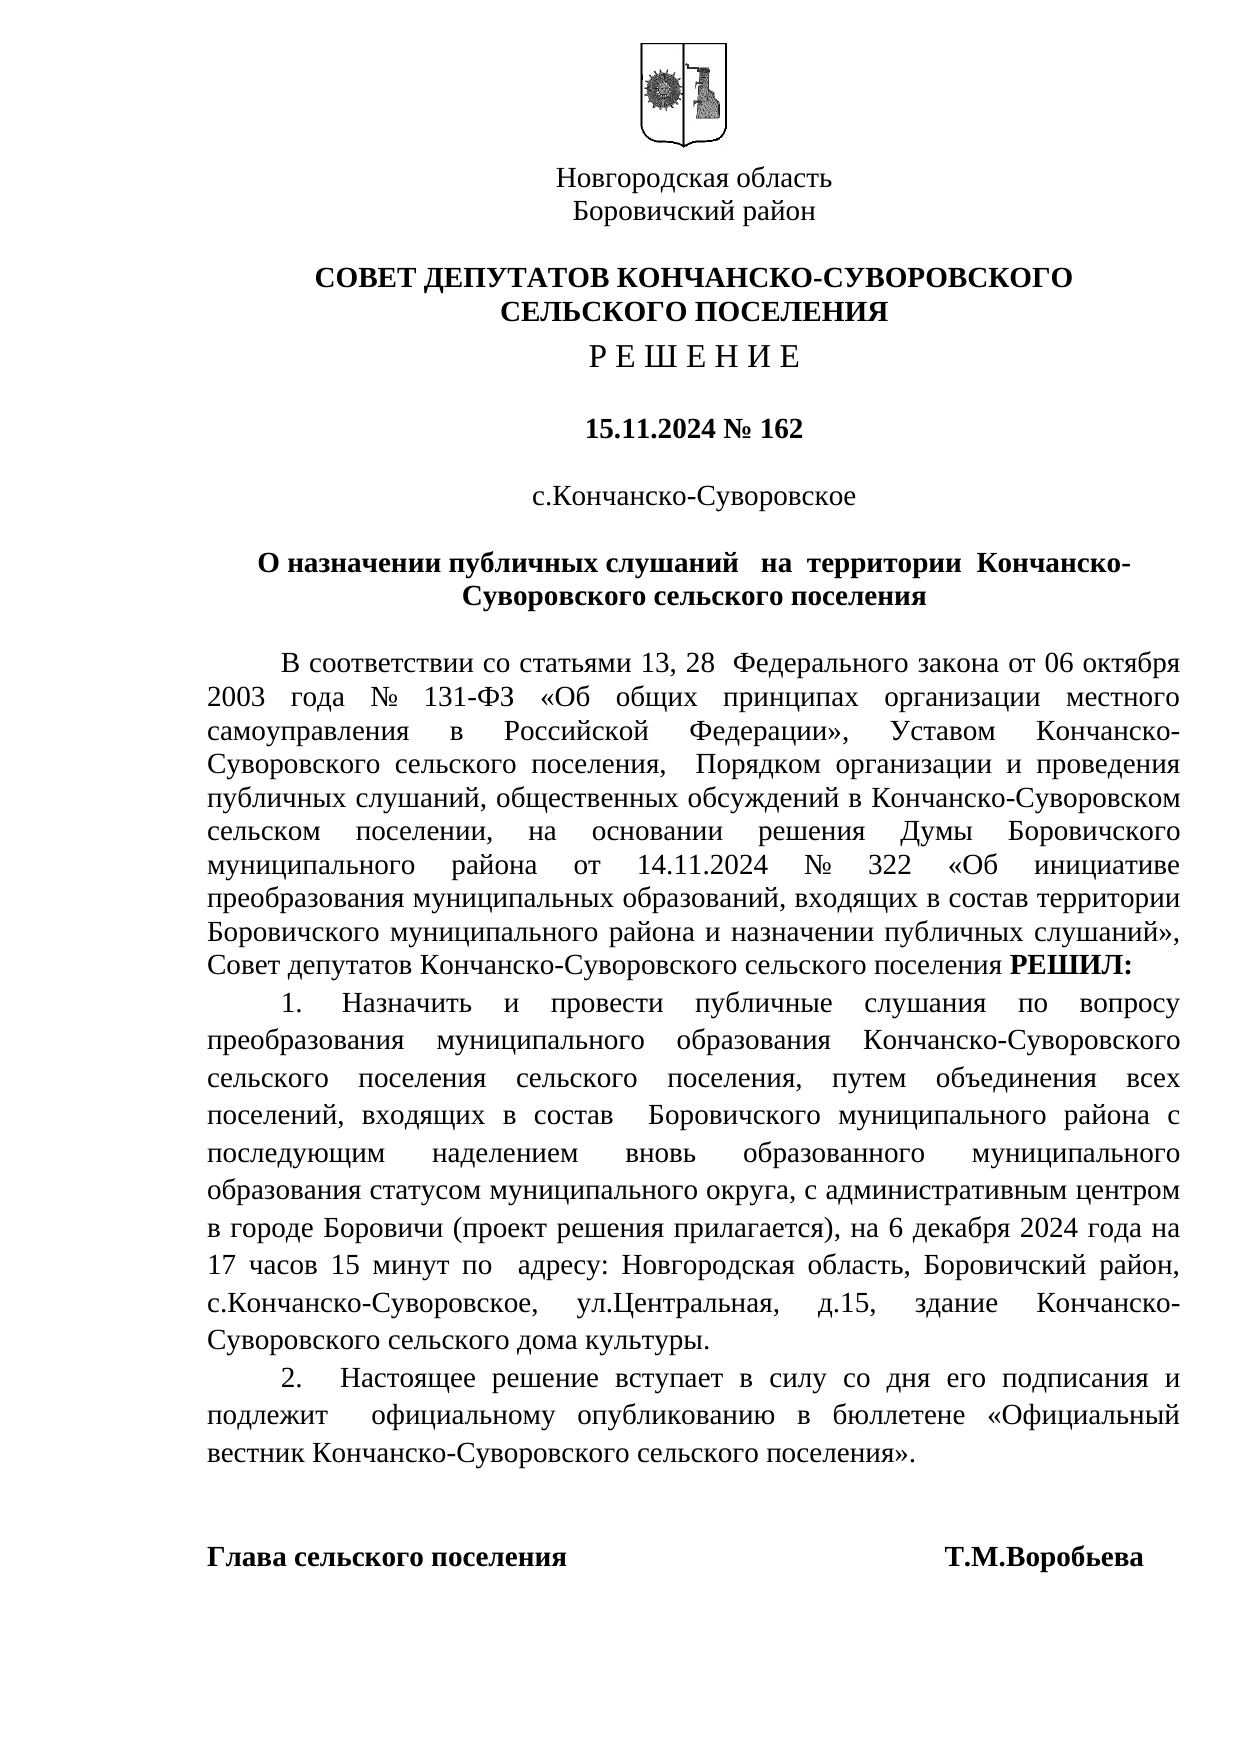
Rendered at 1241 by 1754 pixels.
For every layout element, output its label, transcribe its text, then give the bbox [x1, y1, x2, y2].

text Новгородская область [207, 160, 1181, 193]
text 15.11.2024 № 162 [207, 411, 1181, 444]
text СЕЛЬСКОГО ПОСЕЛЕНИЯ [207, 294, 1181, 327]
list Назначить и провести публичные слушания по вопросу преобразования муниципального образования Кончанско-Суворовского сельского поселения сельского поселения, путем объединения всех поселений, входящих в состав Боровичского муниципального района с последующим наделением вновь образованного муниципального образования статусом муниципального округа, с административным центром в городе Боровичи (проект решения прилагается), на 6 декабря 2024 года на 17 часов 15 минут по адресу: Новгородская область, Боровичский район, с.Кончанско-Суворовское, ул.Центральная, д.15, здание Кончанско-Суворовского сельского дома культуры. [207, 981, 1181, 1356]
list Настоящее решение вступает в силу со дня его подписания и подлежит официальному опубликованию в бюллетене «Официальный вестник Кончанско-Суворовского сельского поселения». [207, 1356, 1181, 1468]
text Боровичский район [207, 193, 1181, 227]
text О назначении публичных слушаний на территории Кончанско-Суворовского сельского поселения [207, 545, 1182, 612]
text с.Кончанско-Суворовское [207, 478, 1181, 511]
text Глава сельского поселения Т.М.Воробьева [207, 1539, 1181, 1573]
subtitle СОВЕТ ДЕПУТАТОВ КОНЧАНСКО-СУВОРОВСКОГО [207, 260, 1181, 294]
text В соответствии со статьями 13, 28 Федерального закона от 06 октября 2003 года № 131-ФЗ «Об общих принципах организации местного самоуправления в Российской Федерации», Уставом Кончанско-Суворовского сельского поселения, Порядком организации и проведения публичных слушаний, общественных обсуждений в Кончанско-Суворовском сельском поселении, на основании решения Думы Боровичского муниципального района от 14.11.2024 № 322 «Об инициативе преобразования муниципальных образований, входящих в состав территории Боровичского муниципального района и назначении публичных слушаний», Совет депутатов Кончанско-Суворовского сельского поселения РЕШИЛ: [207, 646, 1181, 981]
text Р Е Ш Е Н И Е [207, 327, 1181, 377]
